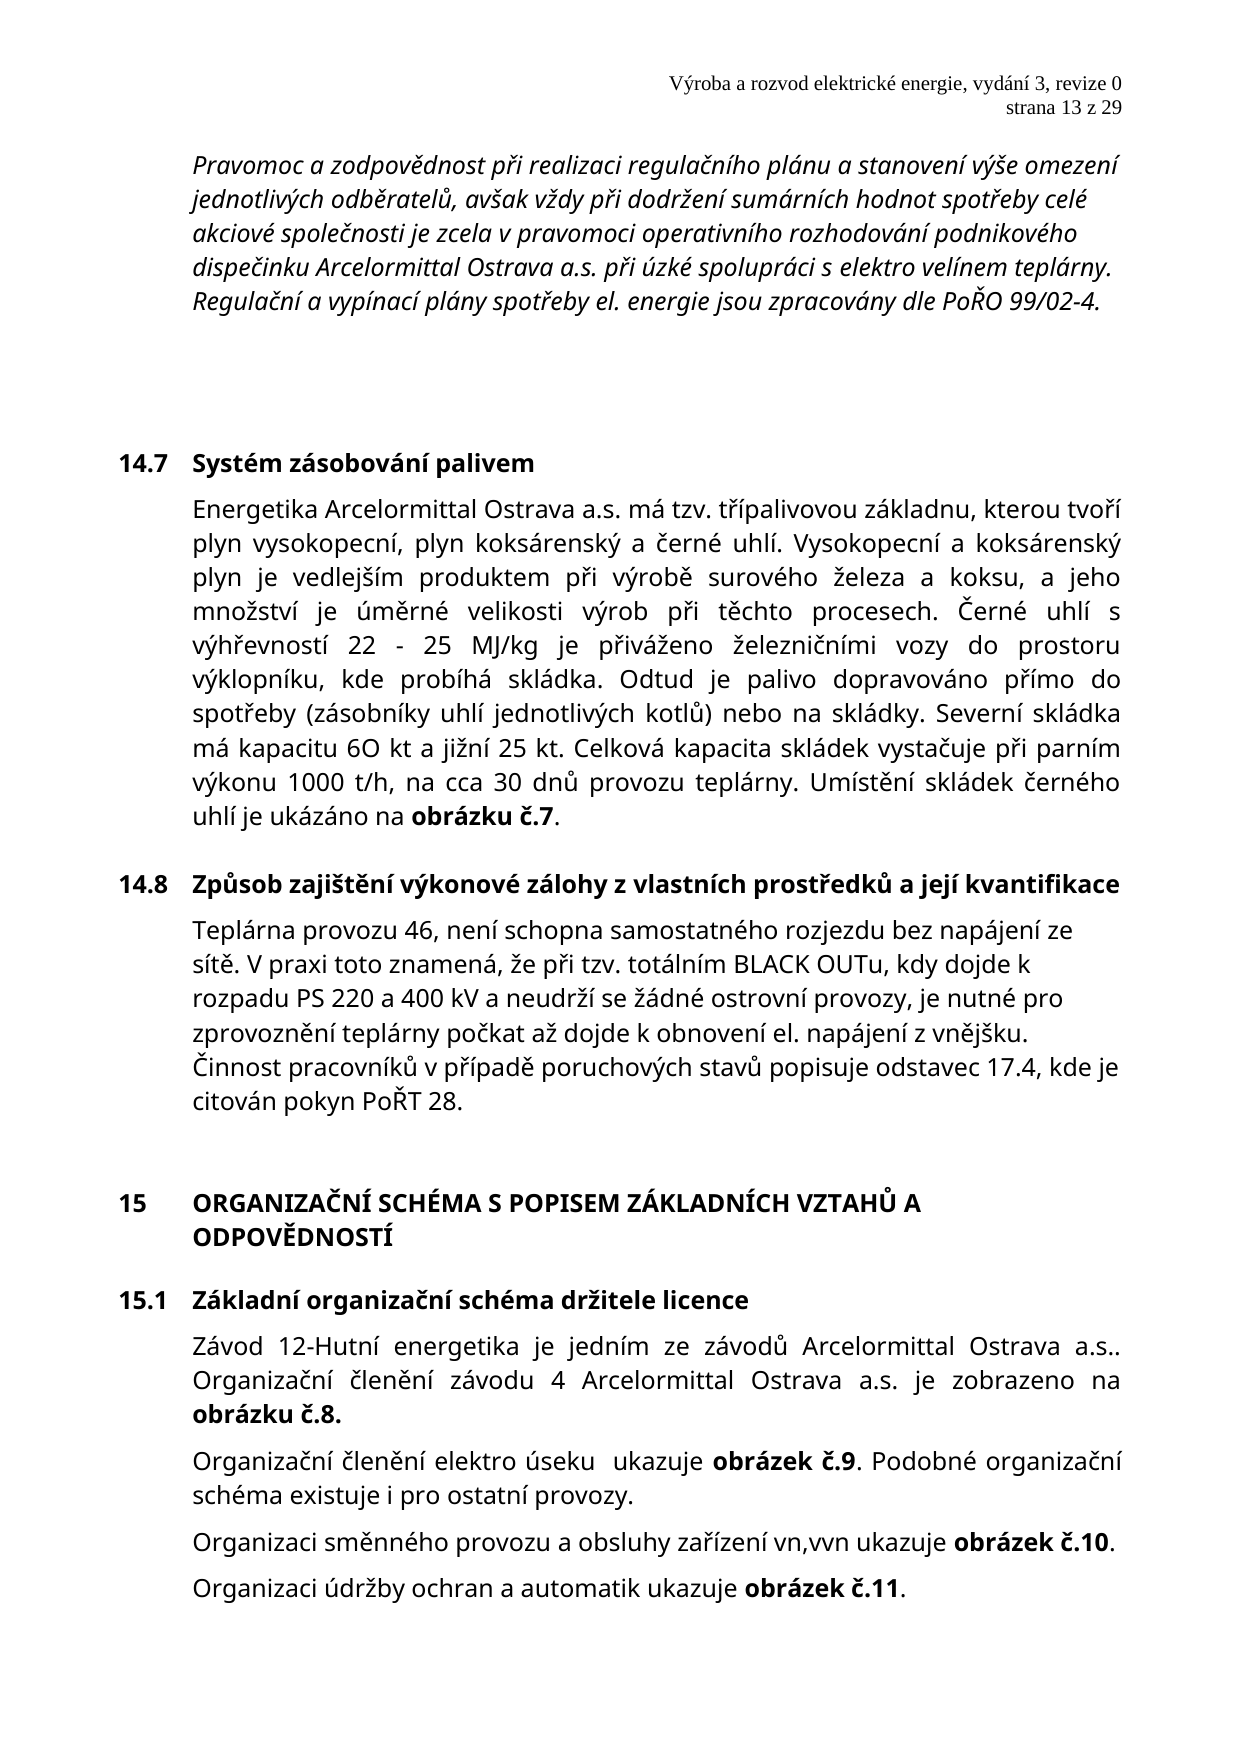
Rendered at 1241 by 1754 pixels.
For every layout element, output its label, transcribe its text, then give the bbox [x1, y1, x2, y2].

text Energetika Arcelormittal Ostrava a.s. má tzv. třípalivovou základnu, kterou tvoří plyn vysokopecní, plyn koksárenský a černé uhlí. Vysokopecní a koksárenský plyn je vedlejším produktem při výrobě surového železa a koksu, a jeho množství je úměrné velikosti výrob při těchto procesech. Černé uhlí s výhřevností 22 - 25 MJ/kg je přiváženo železničními vozy do prostoru výklopníku, kde probíhá skládka. Odtud je palivo dopravováno přímo do spotřeby (zásobníky uhlí jednotlivých kotlů) nebo na skládky. Severní skládka má kapacitu 6O kt a jižní 25 kt. Celková kapacita skládek vystačuje při parním výkonu 1000 t/h, na cca 30 dnů provozu teplárny. Umístění skládek černého uhlí je ukázáno na obrázku č.7. [192, 492, 1122, 832]
text 15 ORGANIZAČNÍ SCHÉMA S POPISEM ZÁKLADNÍCH VZTAHŮ A ODPOVĚDNOSTÍ [118, 1186, 1122, 1282]
text Teplárna provozu 46, není schopna samostatného rozjezdu bez napájení ze sítě. V praxi toto znamená, že při tzv. totálním BLACK OUTu, kdy dojde k rozpadu PS 220 a 400 kV a neudrží se žádné ostrovní provozy, je nutné pro zprovoznění teplárny počkat až dojde k obnovení el. napájení z vnějšku. Činnost pracovníků v případě poruchových stavů popisuje odstavec 17.4, kde je citován pokyn PoŘT 28. [192, 913, 1122, 1117]
text Organizační členění elektro úseku ukazuje obrázek č.9. Podobné organizační schéma existuje i pro ostatní provozy. [192, 1444, 1122, 1512]
text 14.7 Systém zásobování palivem [118, 445, 1122, 479]
text Organizaci směnného provozu a obsluhy zařízení vn,vvn ukazuje obrázek č.10. [192, 1524, 1122, 1558]
text 14.8 Způsob zajištění výkonové zálohy z vlastních prostředků a její kvantifikace [118, 866, 1122, 901]
text 15.1 Základní organizační schéma držitele licence [118, 1282, 1122, 1316]
text Závod 12-Hutní energetika je jedním ze závodů Arcelormittal Ostrava a.s.. Organizační členění závodu 4 Arcelormittal Ostrava a.s. je zobrazeno na obrázku č.8. [192, 1329, 1122, 1431]
text Pravomoc a zodpovědnost při realizaci regulačního plánu a stanovení výše omezení jednotlivých odběratelů, avšak vždy při dodržení sumárních hodnot spotřeby celé akciové společnosti je zcela v pravomoci operativního rozhodování podnikového dispečinku Arcelormittal Ostrava a.s. při úzké spolupráci s elektro velínem teplárny. Regulační a vypínací plány spotřeby el. energie jsou zpracovány dle PoŘO 99/02-4. [192, 148, 1122, 318]
text Organizaci údržby ochran a automatik ukazuje obrázek č.11. [192, 1571, 1122, 1605]
